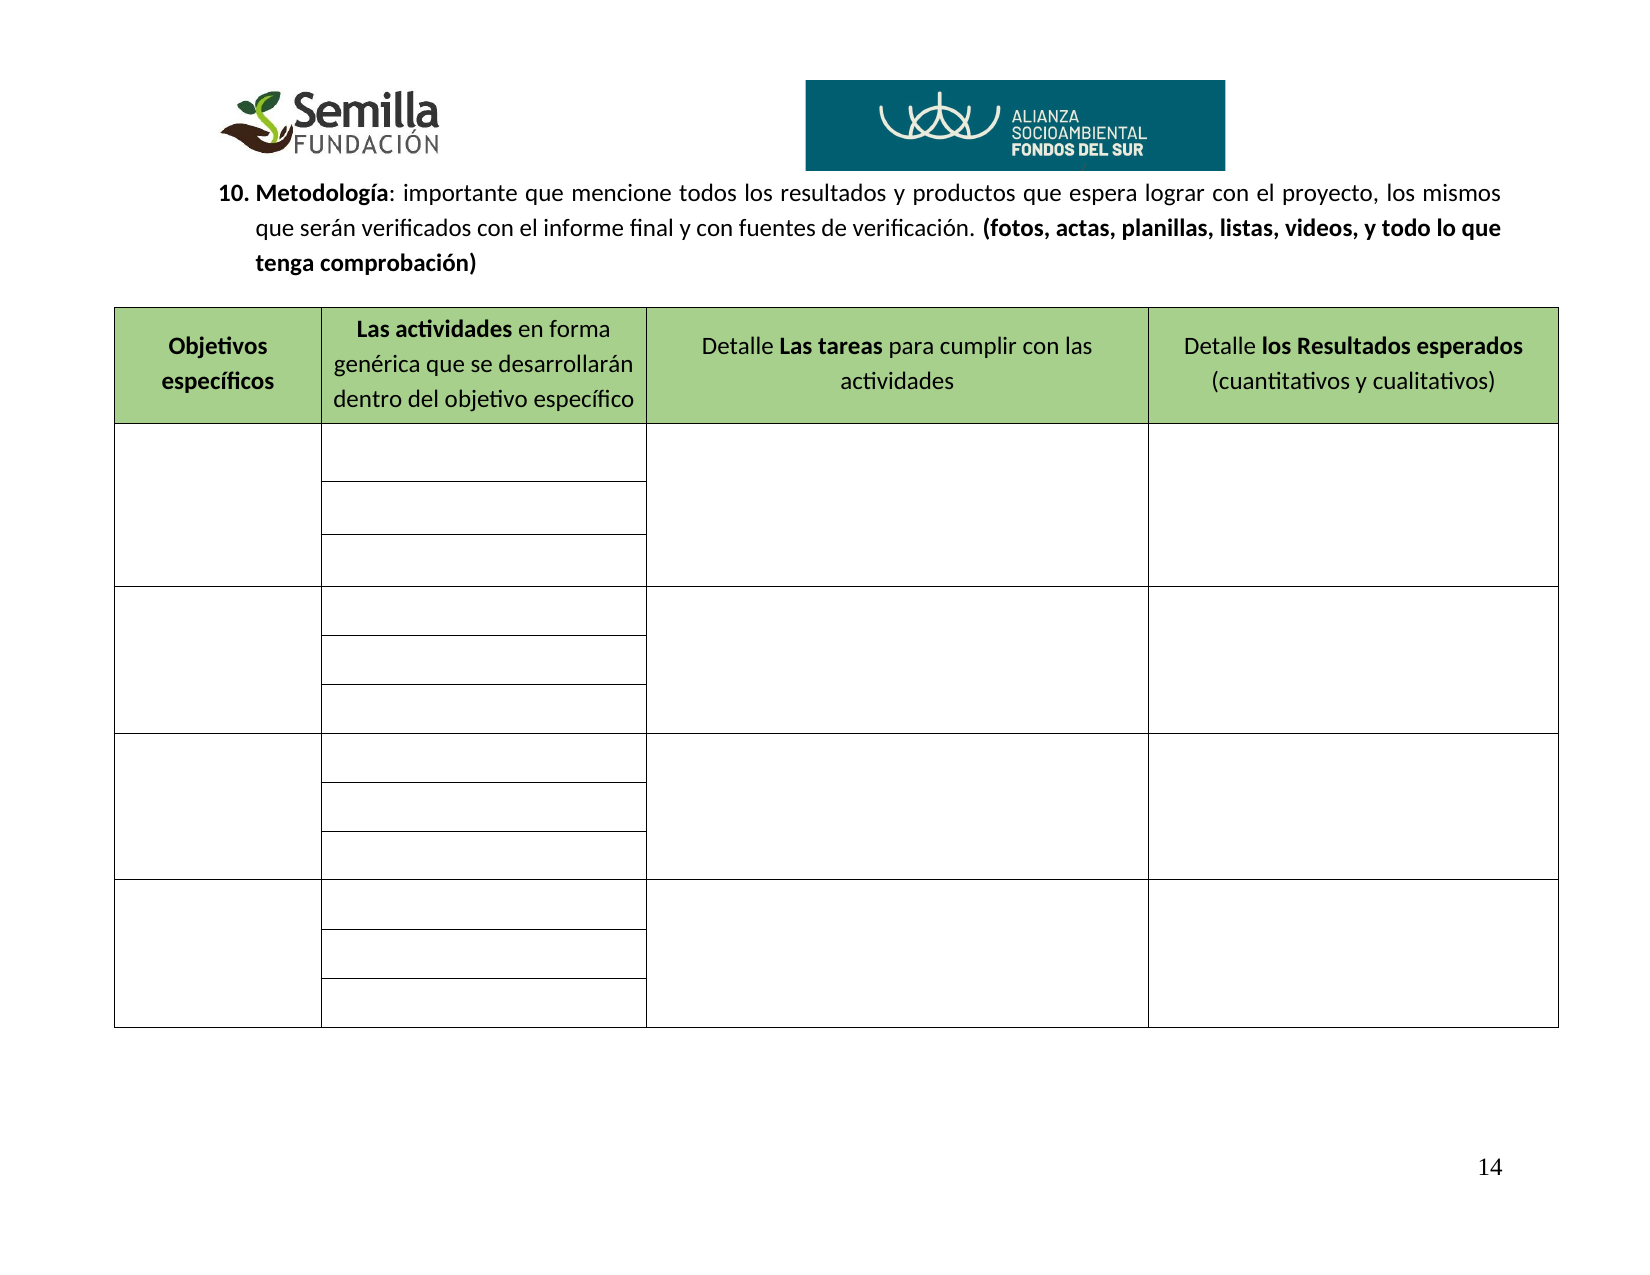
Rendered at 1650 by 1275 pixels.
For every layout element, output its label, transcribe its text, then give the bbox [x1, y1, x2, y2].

table_cell [322, 979, 646, 1027]
table_cell [322, 832, 646, 879]
picture [805, 80, 1226, 171]
table_cell [115, 587, 321, 733]
table_cell [322, 930, 646, 978]
table_cell [322, 535, 646, 586]
table_cell [322, 636, 646, 684]
table_cell [1149, 880, 1558, 1027]
table_cell [322, 880, 646, 928]
picture [217, 88, 442, 157]
table_cell [1149, 424, 1558, 586]
table_cell [1149, 734, 1558, 879]
table_header Detalle Las tareas para cumplir con las actividades [647, 308, 1148, 423]
table_cell [115, 880, 321, 1027]
table_cell [322, 587, 646, 635]
table_cell [647, 734, 1148, 879]
table_cell [322, 783, 646, 831]
table_header Objetivos específicos [115, 308, 321, 423]
table_cell [1149, 587, 1558, 733]
table_cell [322, 685, 646, 733]
table_header Las actividades en forma genérica que se desarrollarán dentro del objetivo específico [322, 308, 646, 423]
table_header Detalle los Resultados esperados (cuantitativos y cualitativos) [1149, 308, 1558, 423]
table_cell [322, 734, 646, 782]
table_cell [647, 880, 1148, 1027]
table_cell [647, 587, 1148, 733]
table_cell [322, 482, 646, 534]
table_cell [322, 424, 646, 481]
list Metodología: importante que mencione todos los resultados y productos que espera lograr con el proyecto, los mismos que serán verificados con el informe final y con fuentes de verificación. (fotos, actas, planillas, listas, videos, y todo lo que tenga comprobación) [218, 177, 1502, 278]
table_cell [647, 424, 1148, 586]
table_cell [115, 424, 321, 586]
table_cell [115, 734, 321, 879]
